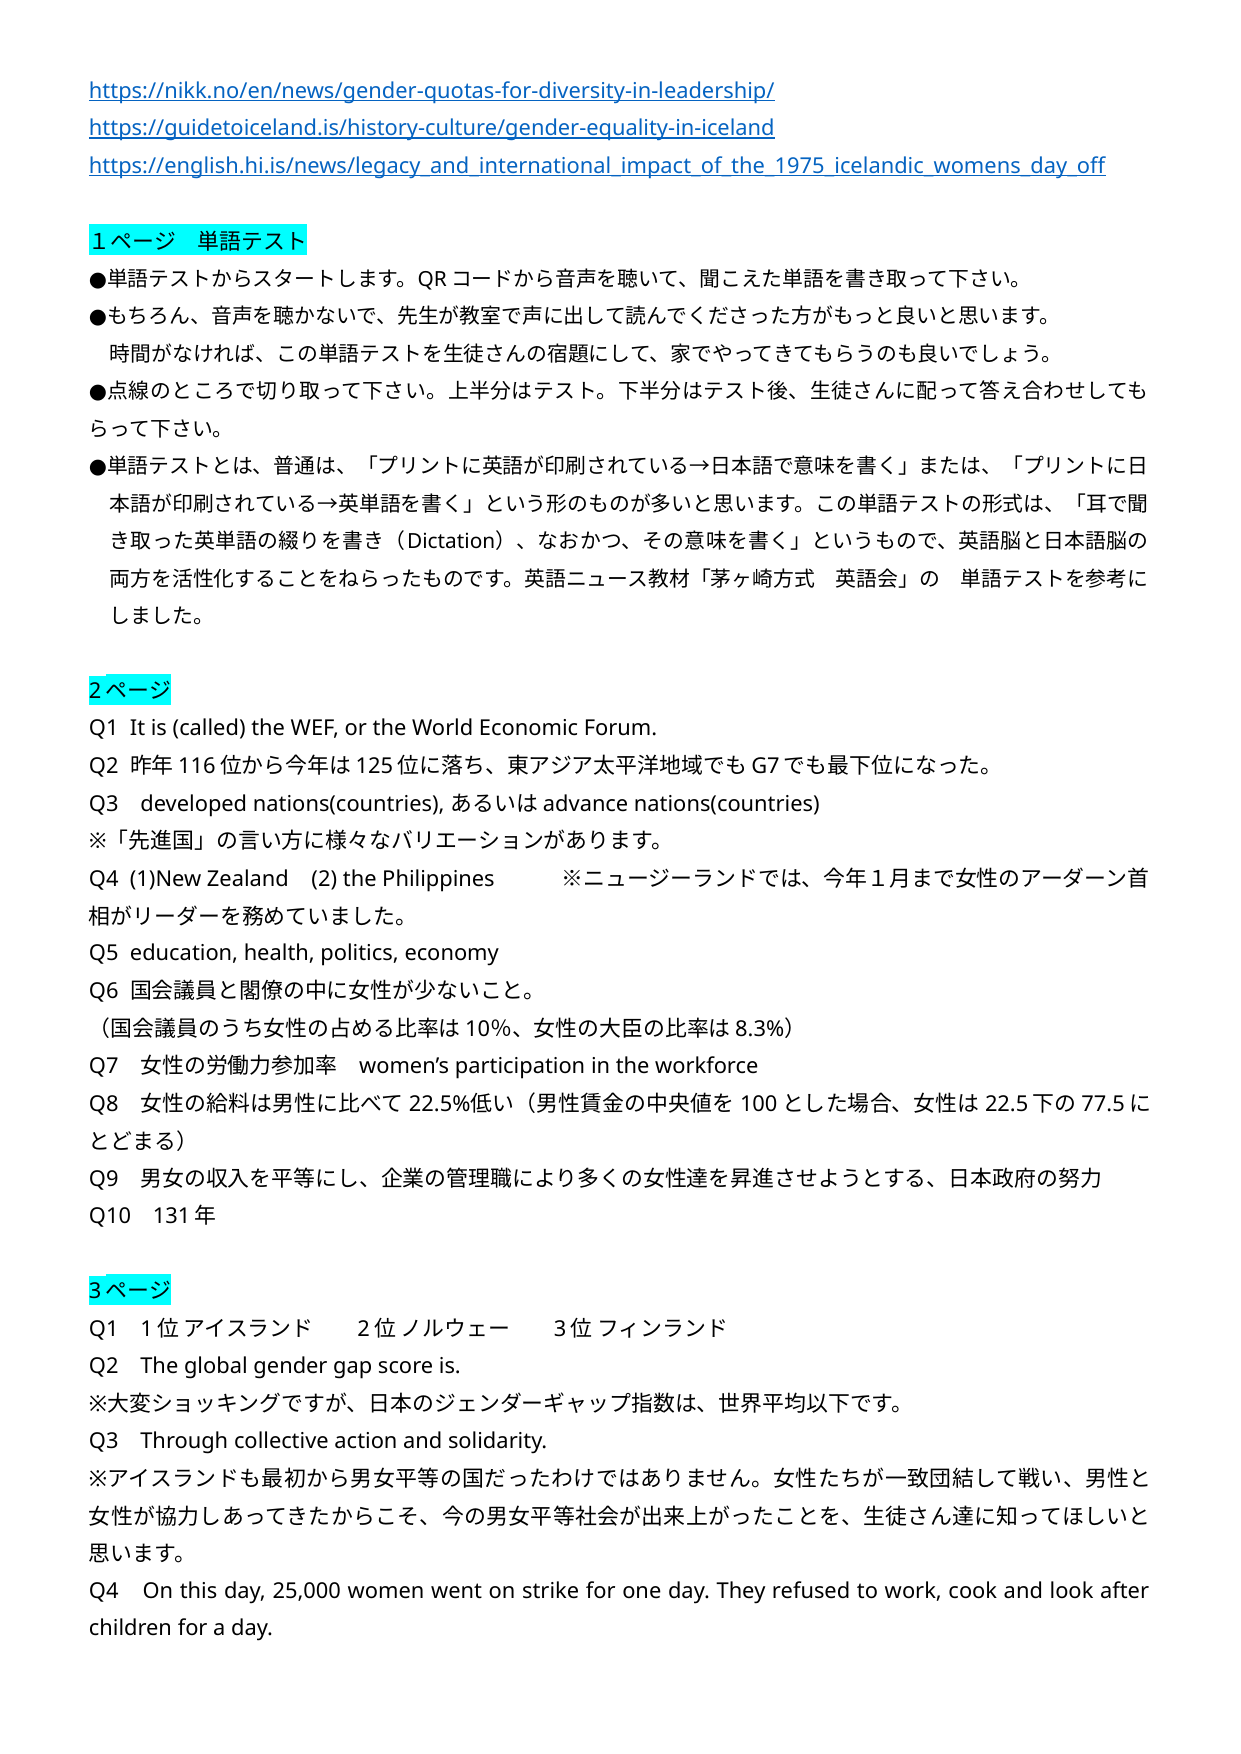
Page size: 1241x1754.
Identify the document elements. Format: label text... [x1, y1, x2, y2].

text ●単語テストからスタートします。QRコードから音声を聴いて、聞こえた単語を書き取って下さい。 [89, 258, 1152, 296]
text ●もちろん、音声を聴かないで、先生が教室で声に出して読んでくださった方がもっと良いと思います。 [89, 296, 1152, 333]
text ●点線のところで切り取って下さい。上半分はテスト。下半分はテスト後、生徒さんに配って答え合わせしてもらって下さい。 [89, 371, 1152, 446]
text 2ページ [89, 671, 1152, 708]
text １ページ 単語テスト [89, 221, 1152, 258]
text Q9 男女の収入を平等にし、企業の管理職により多くの女性達を昇進させようとする、日本政府の努力 [89, 1158, 1152, 1196]
text https://nikk.no/en/news/gender-quotas-for-diversity-in-leadership/ [89, 71, 1152, 108]
text https://english.hi.is/news/legacy_and_international_impact_of_the_1975_icelandic_womens_day_off [89, 146, 1152, 183]
text https://guidetoiceland.is/history-culture/gender-equality-in-iceland [89, 108, 1152, 146]
text Q3 developed nations(countries), あるいは advance nations(countries) [89, 783, 1152, 821]
text 3ページ [89, 1271, 1152, 1308]
text ※大変ショッキングですが、日本のジェンダーギャップ指数は、世界平均以下です。 [89, 1383, 1152, 1421]
text Q2 The global gender gap score is. [89, 1346, 1152, 1383]
text Q8 女性の給料は男性に比べて22.5%低い（男性賃金の中央値を100とした場合、女性は22.5下の77.5にとどまる） [89, 1083, 1152, 1158]
text ※アイスランドも最初から男女平等の国だったわけではありません。女性たちが一致団結して戦い、男性と女性が協力しあってきたからこそ、今の男女平等社会が出来上がったことを、生徒さん達に知ってほしいと思います。 [89, 1458, 1152, 1571]
text Q3 Through collective action and solidarity. [89, 1421, 1152, 1458]
text Q10 131年 [89, 1196, 1152, 1233]
text Q4 On this day, 25,000 women went on strike for one day. They refused to work, cook and look after children for a day. [89, 1571, 1152, 1646]
text Q7 女性の労働力参加率 women’s participation in the workforce [89, 1046, 1152, 1083]
text Q1 1位 アイスランド 2位 ノルウェー 3位 フィンランド [89, 1308, 1152, 1346]
text Q4 (1)New Zealand (2) the Philippines ※ニュージーランドでは、今年１月まで女性のアーダーン首相がリーダーを務めていました。 [89, 858, 1152, 933]
text Q2 昨年116位から今年は125位に落ち、東アジア太平洋地域でもG7でも最下位になった。 [89, 746, 1152, 783]
text ●単語テストとは、普通は、「プリントに英語が印刷されている→日本語で意味を書く」または、「プリントに日本語が印刷されている→英単語を書く」という形のものが多いと思います。この単語テストの形式は、「耳で聞き取った英単語の綴りを書き（Dictation）、なおかつ、その意味を書く」というもので、英語脳と日本語脳の両方を活性化することをねらったものです。英語ニュース教材「茅ヶ崎方式 英語会」の 単語テストを参考にしました。 [89, 446, 1152, 633]
text Q5 education, health, politics, economy [89, 933, 1152, 971]
text 時間がなければ、この単語テストを生徒さんの宿題にして、家でやってきてもらうのも良いでしょう。 [89, 333, 1152, 371]
text （国会議員のうち女性の占める比率は10％、女性の大臣の比率は8.3%） [89, 1008, 1152, 1046]
text Q1 It is (called) the WEF, or the World Economic Forum. [89, 708, 1152, 746]
text ※「先進国」の言い方に様々なバリエーションがあります。 [89, 821, 1152, 858]
text Q6 国会議員と閣僚の中に女性が少ないこと。 [89, 971, 1152, 1008]
